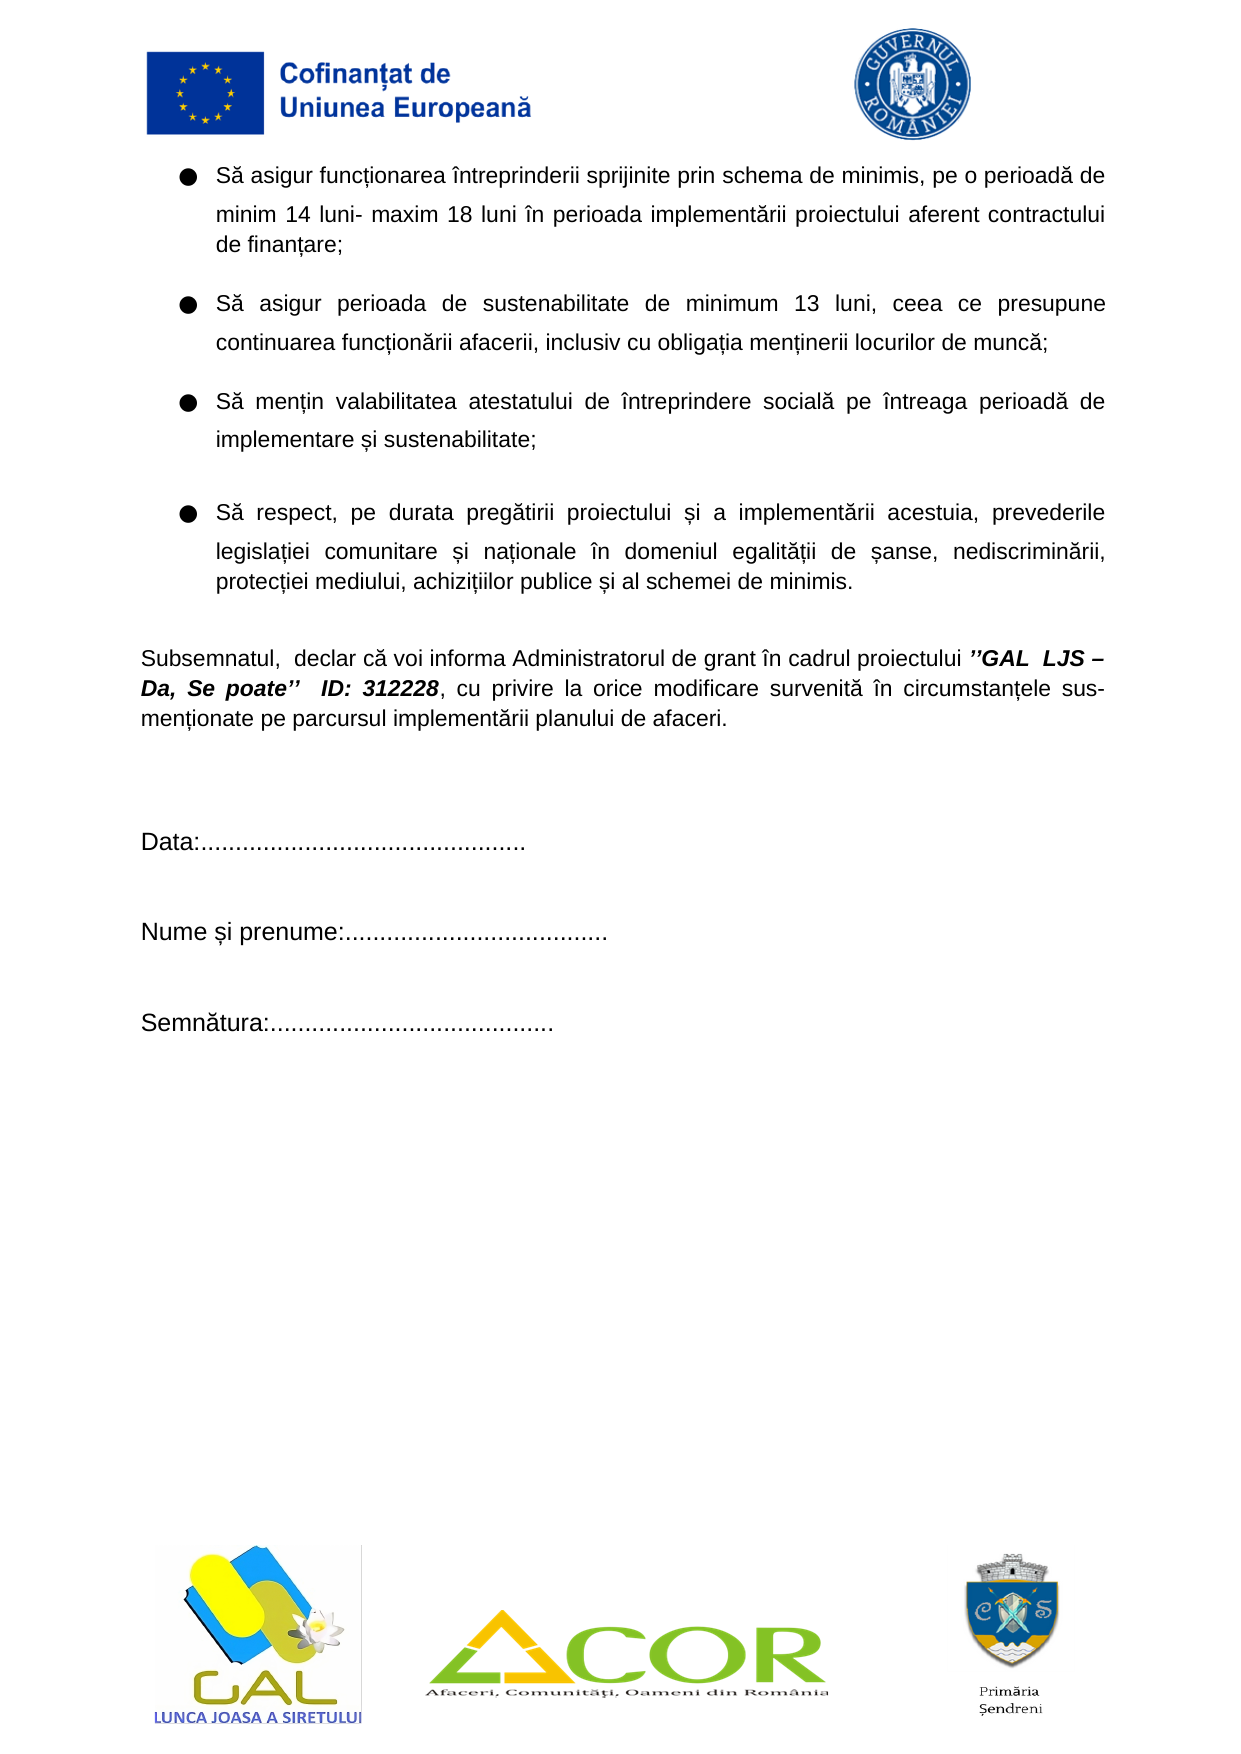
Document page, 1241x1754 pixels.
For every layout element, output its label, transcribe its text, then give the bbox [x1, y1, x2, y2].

list Să mențin valabilitatea atestatului de întreprindere socială pe întreaga perioadă de implementare și sustenabilitate; [178, 376, 1106, 453]
picture [848, 28, 972, 141]
picture [914, 1545, 1108, 1744]
text Semnătura:......................................... [141, 1008, 1106, 1037]
list Să asigur funcționarea întreprinderii sprijinite prin schema de minimis, pe o perioadă de minim 14 luni- maxim 18 luni în perioada implementării proiectului aferent contractului de finanțare; [178, 150, 1106, 257]
picture [154, 1545, 362, 1724]
list Să respect, pe durata pregătirii proiectului și a implementării acestuia, prevederile legislației comunitare și naționale în domeniul egalității de șanse, nediscriminării, protecției mediului, achizițiilor publice și al schemei de minimis. [178, 487, 1106, 594]
text Data:............................................... [141, 826, 1106, 855]
picture [425, 1610, 829, 1698]
list Să asigur perioada de sustenabilitate de minimum 13 luni, ceea ce presupune continuarea funcționării afacerii, inclusiv cu obligația menținerii locurilor de muncă; [178, 278, 1106, 355]
picture [140, 45, 549, 141]
text Nume și prenume:...................................... [141, 917, 1106, 946]
text Subsemnatul, declar că voi informa Administratorul de grant în cadrul proiectului ’’GAL LJS – Da, Se poate’’ ID: 312228, cu privire la orice modificare survenită în circumstanțele sus-menționate pe parcursul implementării planului de afaceri. [141, 645, 1106, 732]
